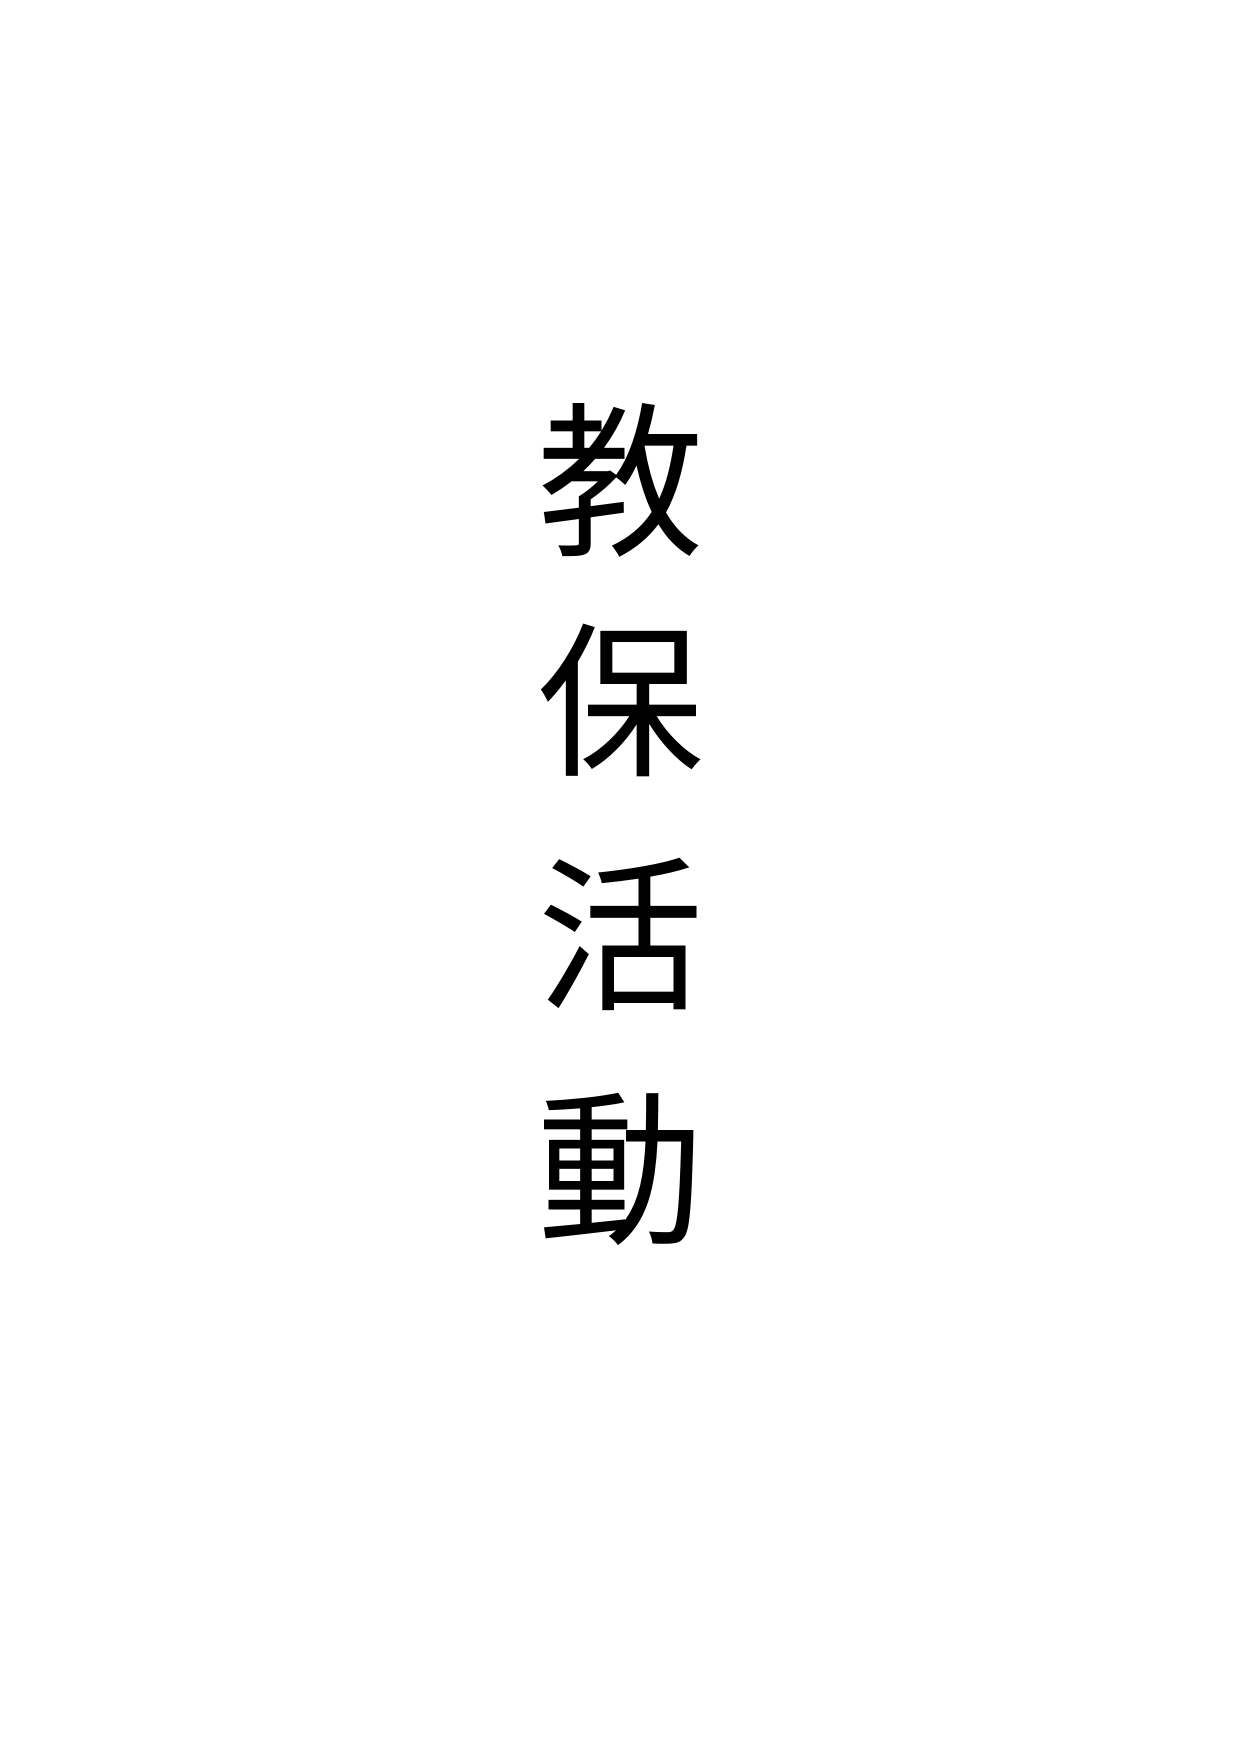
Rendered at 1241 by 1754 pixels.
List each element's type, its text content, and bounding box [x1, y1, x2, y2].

text 教 [452, 402, 789, 579]
text 保 活 動 [537, 586, 704, 1280]
